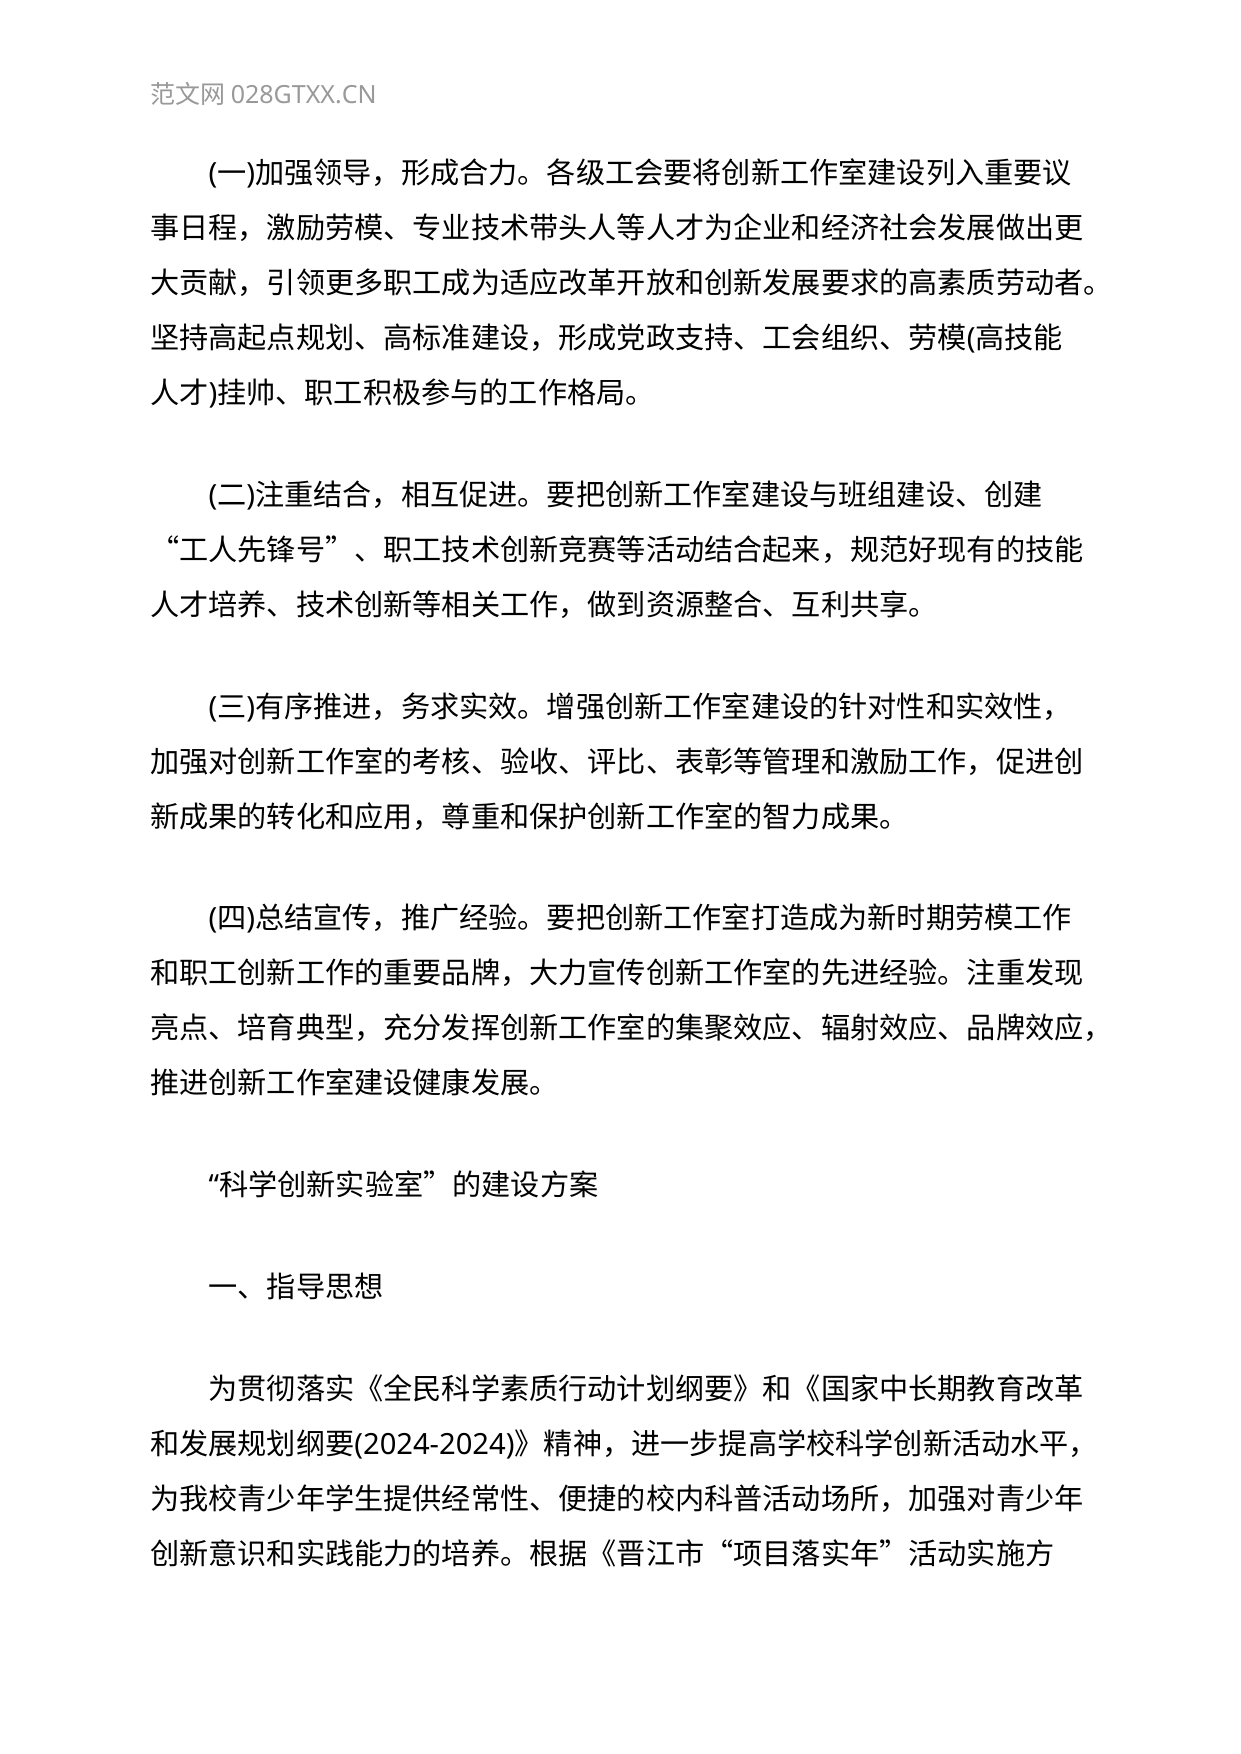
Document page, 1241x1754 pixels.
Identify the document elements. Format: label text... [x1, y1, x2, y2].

text (二)注重结合，相互促进。要把创新工作室建设与班组建设、创建“工人先锋号”、职工技术创新竞赛等活动结合起来，规范好现有的技能人才培养、技术创新等相关工作，做到资源整合、互利共享。 [150, 472, 1090, 624]
text (一)加强领导，形成合力。各级工会要将创新工作室建设列入重要议事日程，激励劳模、专业技术带头人等人才为企业和经济社会发展做出更大贡献，引领更多职工成为适应改革开放和创新发展要求的高素质劳动者。坚持高起点规划、高标准建设，形成党政支持、工会组织、劳模(高技能人才)挂帅、职工积极参与的工作格局。 [150, 150, 1090, 412]
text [150, 1365, 1090, 1572]
text (三)有序推进，务求实效。增强创新工作室建设的针对性和实效性，加强对创新工作室的考核、验收、评比、表彰等管理和激励工作，促进创新成果的转化和应用，尊重和保护创新工作室的智力成果。 [150, 683, 1090, 836]
text “科学创新实验室”的建设方案 [150, 1162, 1090, 1204]
text (四)总结宣传，推广经验。要把创新工作室打造成为新时期劳模工作和职工创新工作的重要品牌，大力宣传创新工作室的先进经验。注重发现亮点、培育典型，充分发挥创新工作室的集聚效应、辐射效应、品牌效应，推进创新工作室建设健康发展。 [150, 895, 1090, 1102]
text 一、指导思想 [150, 1264, 1090, 1306]
